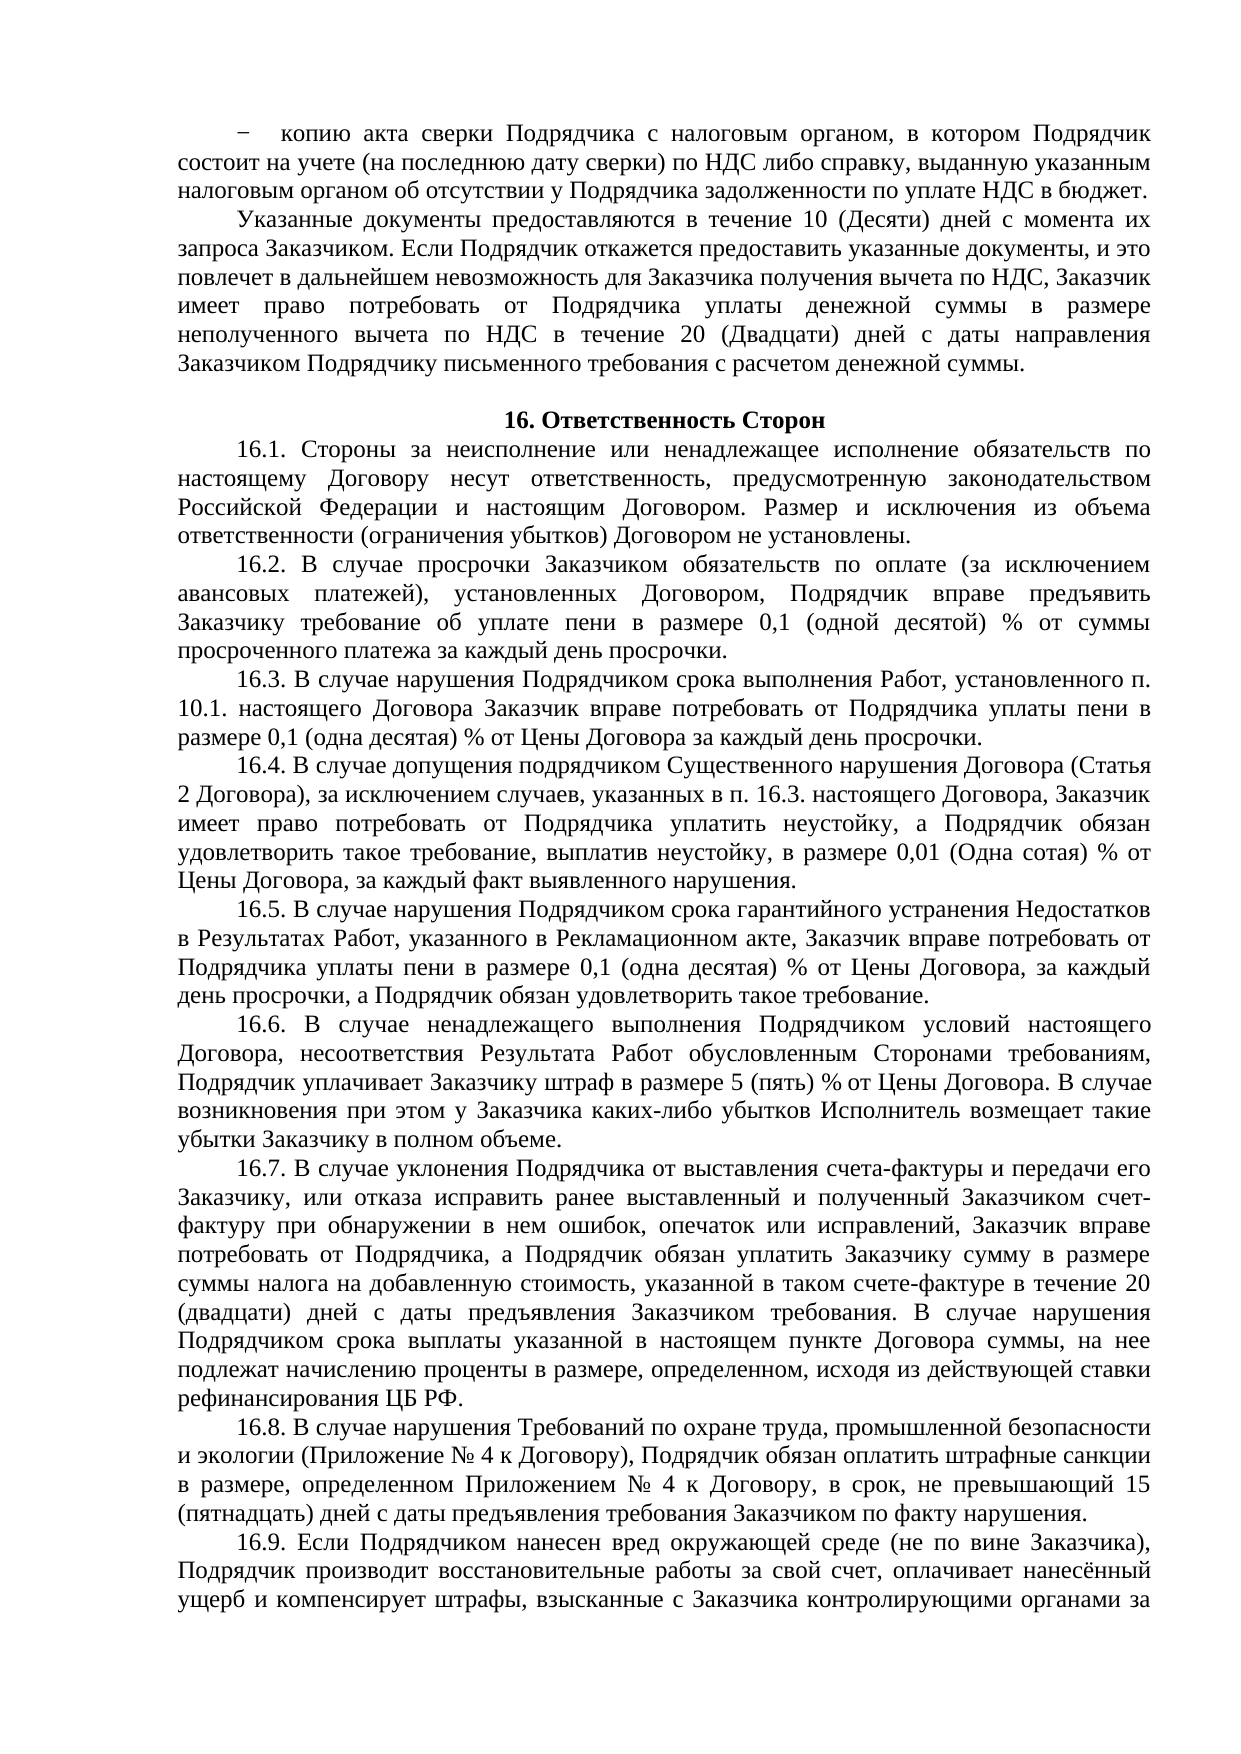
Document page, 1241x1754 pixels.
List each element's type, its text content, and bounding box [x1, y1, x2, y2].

text 16.4. В случае допущения подрядчиком Существенного нарушения Договора (Статья 2 Договора), за исключением случаев, указанных в п. 16.3. настоящего Договора, Заказчик имеет право потребовать от Подрядчика уплатить неустойку, а Подрядчик обязан удовлетворить такое требование, выплатив неустойку, в размере 0,01 (Одна сотая) % от Цены Договора, за каждый факт выявленного нарушения. [177, 751, 1152, 894]
text 16.5. В случае нарушения Подрядчиком срока гарантийного устранения Недостатков в Результатах Работ, указанного в Рекламационном акте, Заказчик вправе потребовать от Подрядчика уплаты пени в размере 0,1 (одна десятая) % от Цены Договора, за каждый день просрочки, а Подрядчик обязан удовлетворить такое требование. [177, 894, 1152, 1009]
text 16.7. В случае уклонения Подрядчика от выставления счета-фактуры и передачи его Заказчику, или отказа исправить ранее выставленный и полученный Заказчиком счет-фактуру при обнаружении в нем ошибок, опечаток или исправлений, Заказчик вправе потребовать от Подрядчика, а Подрядчик обязан уплатить Заказчику сумму в размере суммы налога на добавленную стоимость, указанной в таком счете-фактуре в течение 20 (двадцати) дней с даты предъявления Заказчиком требования. В случае нарушения Подрядчиком срока выплаты указанной в настоящем пункте Договора суммы, на нее подлежат начислению проценты в размере, определенном, исходя из действующей ставки рефинансирования ЦБ РФ. [177, 1153, 1152, 1412]
text Указанные документы предоставляются в течение 10 (Десяти) дней с момента их запроса Заказчиком. Если Подрядчик откажется предоставить указанные документы, и это повлечет в дальнейшем невозможность для Заказчика получения вычета по НДС, Заказчик имеет право потребовать от Подрядчика уплаты денежной суммы в размере неполученного вычета по НДС в течение 20 (Двадцати) дней с даты направления Заказчиком Подрядчику письменного требования с расчетом денежной суммы. [177, 204, 1152, 377]
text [177, 1527, 1152, 1613]
text − копию акта сверки Подрядчика с налоговым органом, в котором Подрядчик состоит на учете (на последнюю дату сверки) по НДС либо справку, выданную указанным налоговым органом об отсутствии у Подрядчика задолженности по уплате НДС в бюджет. [177, 118, 1152, 204]
text 16. Ответственность Сторон [177, 406, 1152, 434]
text 16.8. В случае нарушения Требований по охране труда, промышленной безопасности и экологии (Приложение № 4 к Договору), Подрядчик обязан оплатить штрафные санкции в размере, определенном Приложением № 4 к Договору, в срок, не превышающий 15 (пятнадцать) дней с даты предъявления требования Заказчиком по факту нарушения. [177, 1412, 1152, 1527]
text 16.2. В случае просрочки Заказчиком обязательств по оплате (за исключением авансовых платежей), установленных Договором, Подрядчик вправе предъявить Заказчику требование об уплате пени в размере 0,1 (одной десятой) % от суммы просроченного платежа за каждый день просрочки. [177, 549, 1152, 664]
text 16.6. В случае ненадлежащего выполнения Подрядчиком условий настоящего Договора, несоответствия Результата Работ обусловленным Сторонами требованиям, Подрядчик уплачивает Заказчику штраф в размере 5 (пять) % от Цены Договора. В случае возникновения при этом у Заказчика каких-либо убытков Исполнитель возмещает такие убытки Заказчику в полном объеме. [177, 1009, 1152, 1153]
text 16.1. Стороны за неисполнение или ненадлежащее исполнение обязательств по настоящему Договору несут ответственность, предусмотренную законодательством Российской Федерации и настоящим Договором. Размер и исключения из объема ответственности (ограничения убытков) Договором не установлены. [177, 434, 1152, 549]
text 16.3. В случае нарушения Подрядчиком срока выполнения Работ, установленного п. 10.1. настоящего Договора Заказчик вправе потребовать от Подрядчика уплаты пени в размере 0,1 (одна десятая) % от Цены Договора за каждый день просрочки. [177, 664, 1152, 751]
